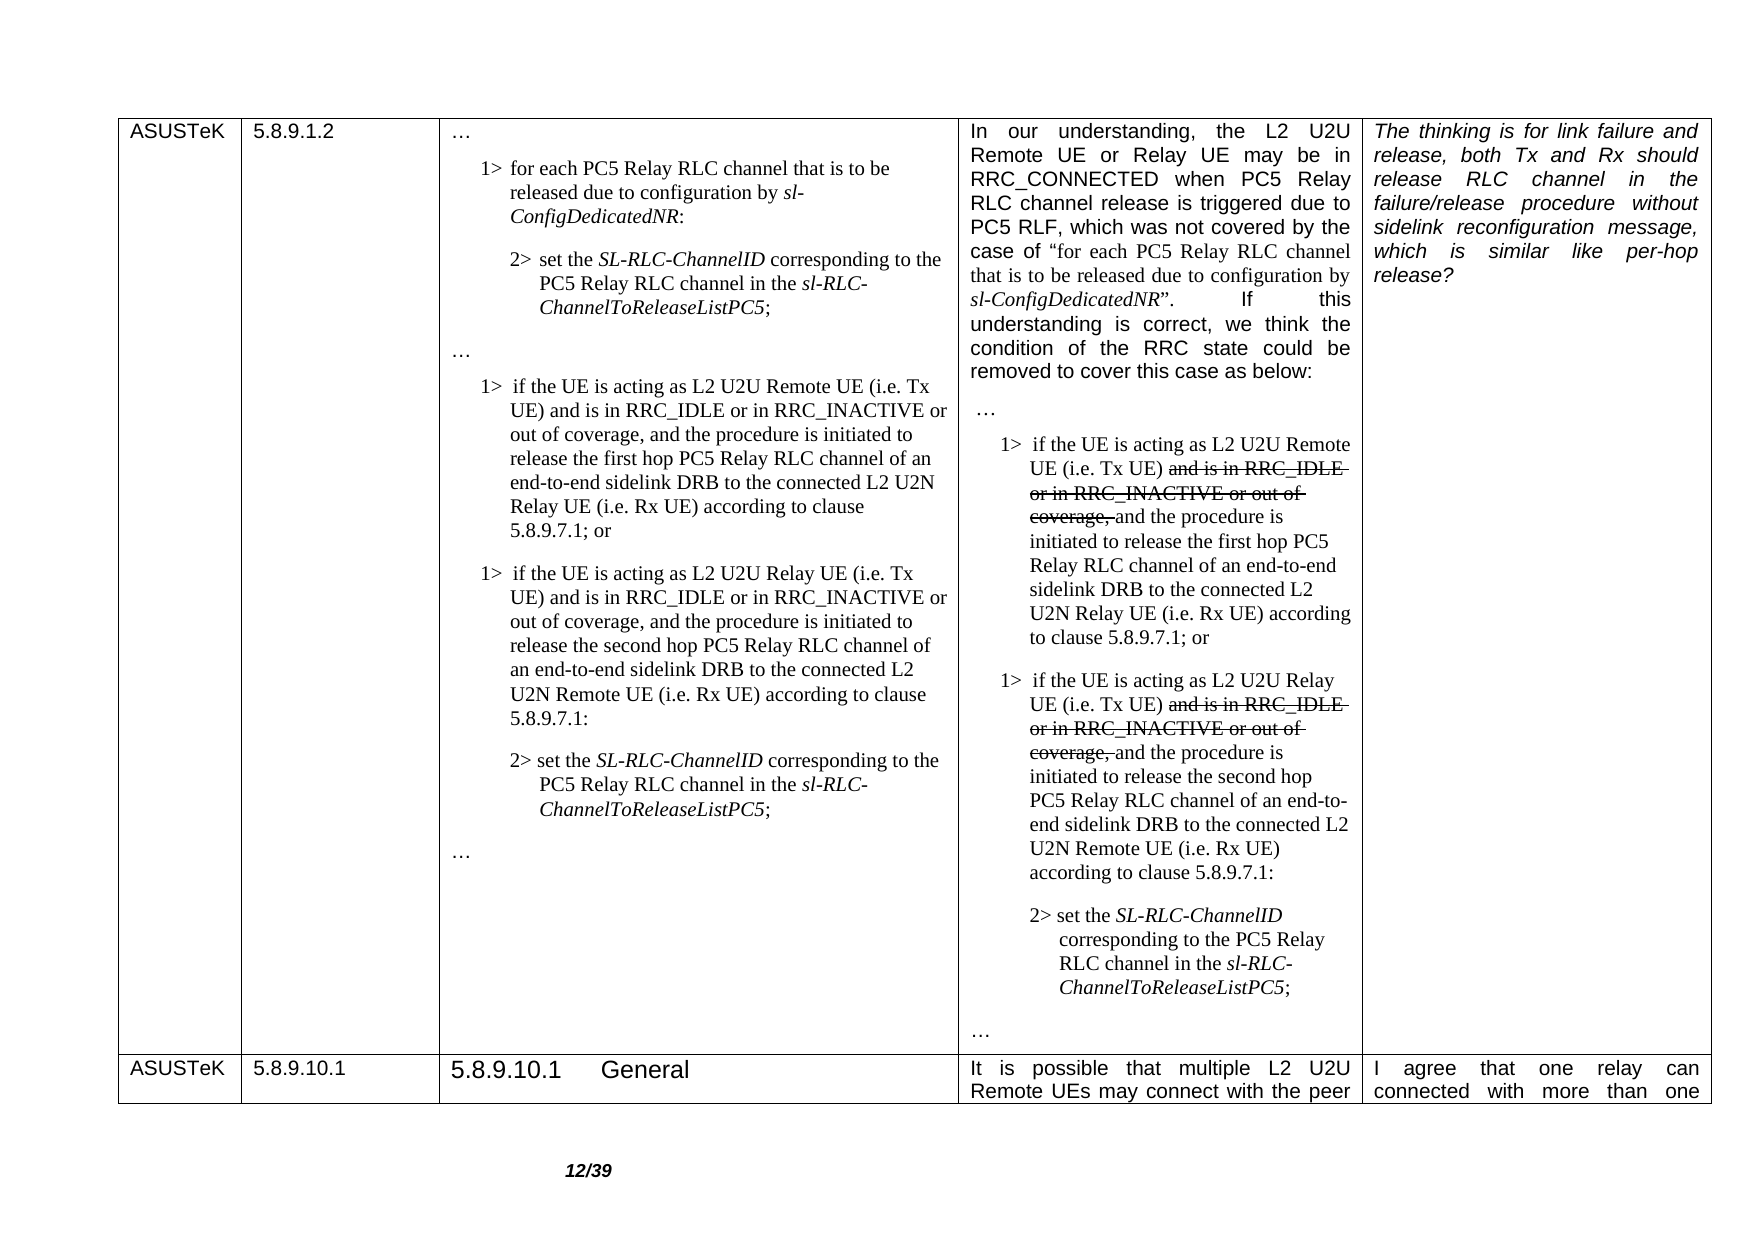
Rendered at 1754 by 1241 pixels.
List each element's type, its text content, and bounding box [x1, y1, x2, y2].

table_cell ASUSTeK [119, 1055, 241, 1103]
table_cell 5.8.9.10.1 [242, 1055, 439, 1103]
table_cell The thinking is for link failure and release, both Tx and Rx should release RLC channel in the failure/release procedure without sidelink reconfiguration message, which is similar like per-hop release? [1363, 119, 1711, 1054]
table_cell In our understanding, the L2 U2U Remote UE or Relay UE may be in RRC_CONNECTED when PC5 Relay RLC channel release is triggered due to PC5 RLF, which was not covered by the case of “for each PC5 Relay RLC channel that is to be released due to configuration by sl-ConfigDedicatedNR”. If this understanding is correct, we think the condition of the RRC state could be removed to cover this case as below: … 1> if the UE is acting as L2 U2U Remote UE (i.e. Tx UE) and is in RRC_IDLE or in RRC_INACTIVE or out of coverage, and the procedure is initiated to release the first hop PC5 Relay RLC channel of an end-to-end sidelink DRB to the connected L2 U2N Relay UE (i.e. Rx UE) according to clause 5.8.9.7.1; or 1> if the UE is acting as L2 U2U Relay UE (i.e. Tx UE) and is in RRC_IDLE or in RRC_INACTIVE or out of coverage, and the procedure is initiated to release the second hop PC5 Relay RLC channel of an end-to-end sidelink DRB to the connected L2 U2N Remote UE (i.e. Rx UE) according to clause 5.8.9.7.1: 2> set the SL-RLC-ChannelID corresponding to the PC5 Relay RLC channel in the sl-RLC-ChannelToReleaseListPC5; … [959, 119, 1362, 1054]
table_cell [440, 1055, 958, 1103]
table_cell … 1> for each PC5 Relay RLC channel that is to be released due to configuration by sl-ConfigDedicatedNR: 2> set the SL-RLC-ChannelID corresponding to the PC5 Relay RLC channel in the sl-RLC-ChannelToReleaseListPC5; … 1> if the UE is acting as L2 U2U Remote UE (i.e. Tx UE) and is in RRC_IDLE or in RRC_INACTIVE or out of coverage, and the procedure is initiated to release the first hop PC5 Relay RLC channel of an end-to-end sidelink DRB to the connected L2 U2N Relay UE (i.e. Rx UE) according to clause 5.8.9.7.1; or 1> if the UE is acting as L2 U2U Relay UE (i.e. Tx UE) and is in RRC_IDLE or in RRC_INACTIVE or out of coverage, and the procedure is initiated to release the second hop PC5 Relay RLC channel of an end-to-end sidelink DRB to the connected L2 U2N Remote UE (i.e. Rx UE) according to clause 5.8.9.7.1: 2> set the SL-RLC-ChannelID corresponding to the PC5 Relay RLC channel in the sl-RLC-ChannelToReleaseListPC5; … [440, 119, 958, 1054]
table_cell 5.8.9.1.2 [242, 119, 439, 1054]
table_cell ASUSTeK [119, 119, 241, 1054]
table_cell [1363, 1055, 1711, 1103]
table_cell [959, 1055, 1362, 1103]
